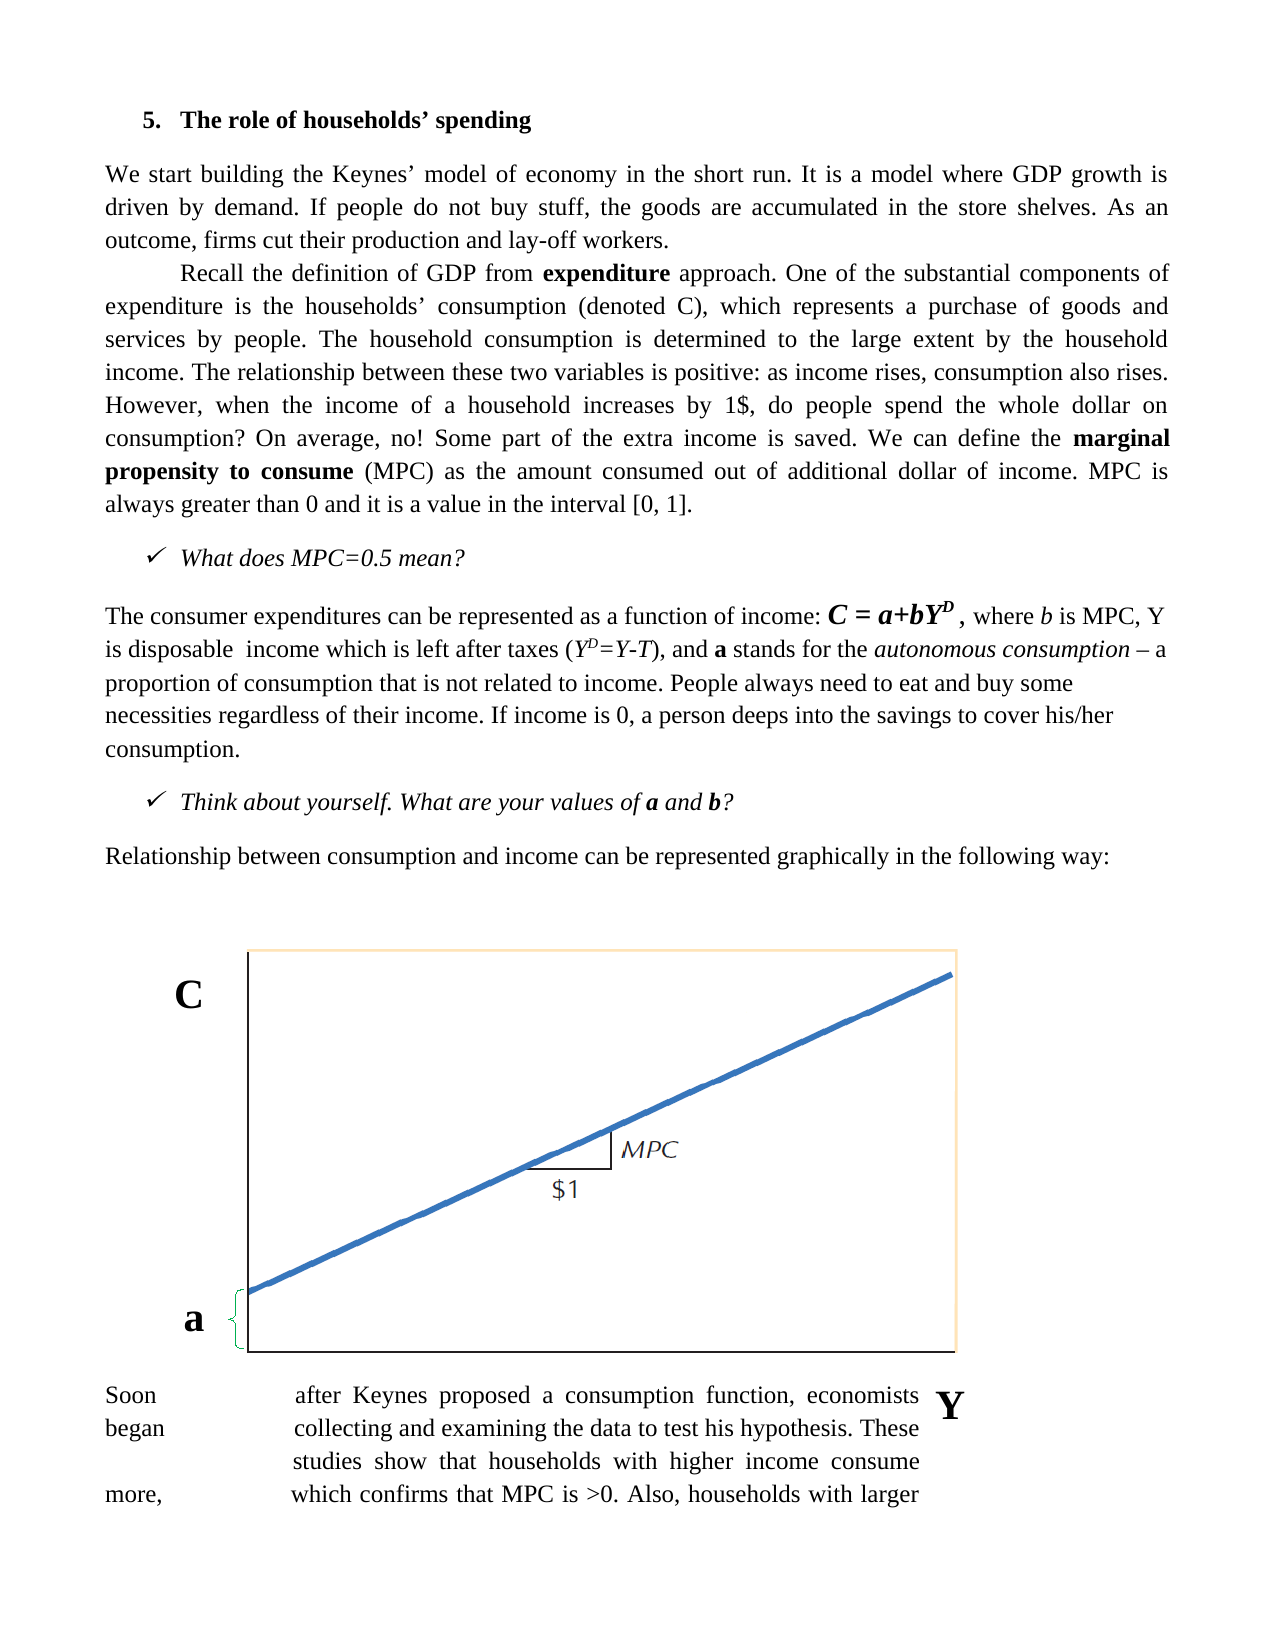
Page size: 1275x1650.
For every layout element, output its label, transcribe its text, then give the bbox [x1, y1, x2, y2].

list Think about yourself. What are your values of a and b? [142, 787, 1170, 816]
list The role of households’ spending [142, 105, 1170, 134]
text Relationship between consumption and income can be represented graphically in the following way: [105, 841, 1170, 870]
text The consumer expenditures can be represented as a function of income: C = a+bYD , where b is MPC, Y is disposable income which is left after taxes (YD=Y-T), and a stands for the autonomous consumption – a proportion of consumption that is not related to income. People always need to eat and buy some necessities regardless of their income. If income is 0, a person deeps into the savings to cover his/her consumption. [105, 597, 1170, 762]
list What does MPC=0.5 mean? [142, 543, 1170, 572]
picture [246, 949, 958, 1353]
text Recall the definition of GDP from expenditure approach. One of the substantial components of expenditure is the households’ consumption (denoted C), which represents a purchase of goods and services by people. The household consumption is determined to the large extent by the household income. The relationship between these two variables is positive: as income rises, consumption also rises. However, when the income of a household increases by 1$, do people spend the whole dollar on consumption? On average, no! Some part of the extra income is saved. We can define the marginal propensity to consume (MPC) as the amount consumed out of additional dollar of income. MPC is always greater than 0 and it is a value in the interval [0, 1]. [105, 258, 1170, 518]
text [105, 1380, 1170, 1508]
text We start building the Keynes’ model of economy in the short run. It is a model where GDP growth is driven by demand. If people do not buy stuff, the goods are accumulated in the store shelves. As an outcome, firms cut their production and lay-off workers. [105, 159, 1170, 254]
